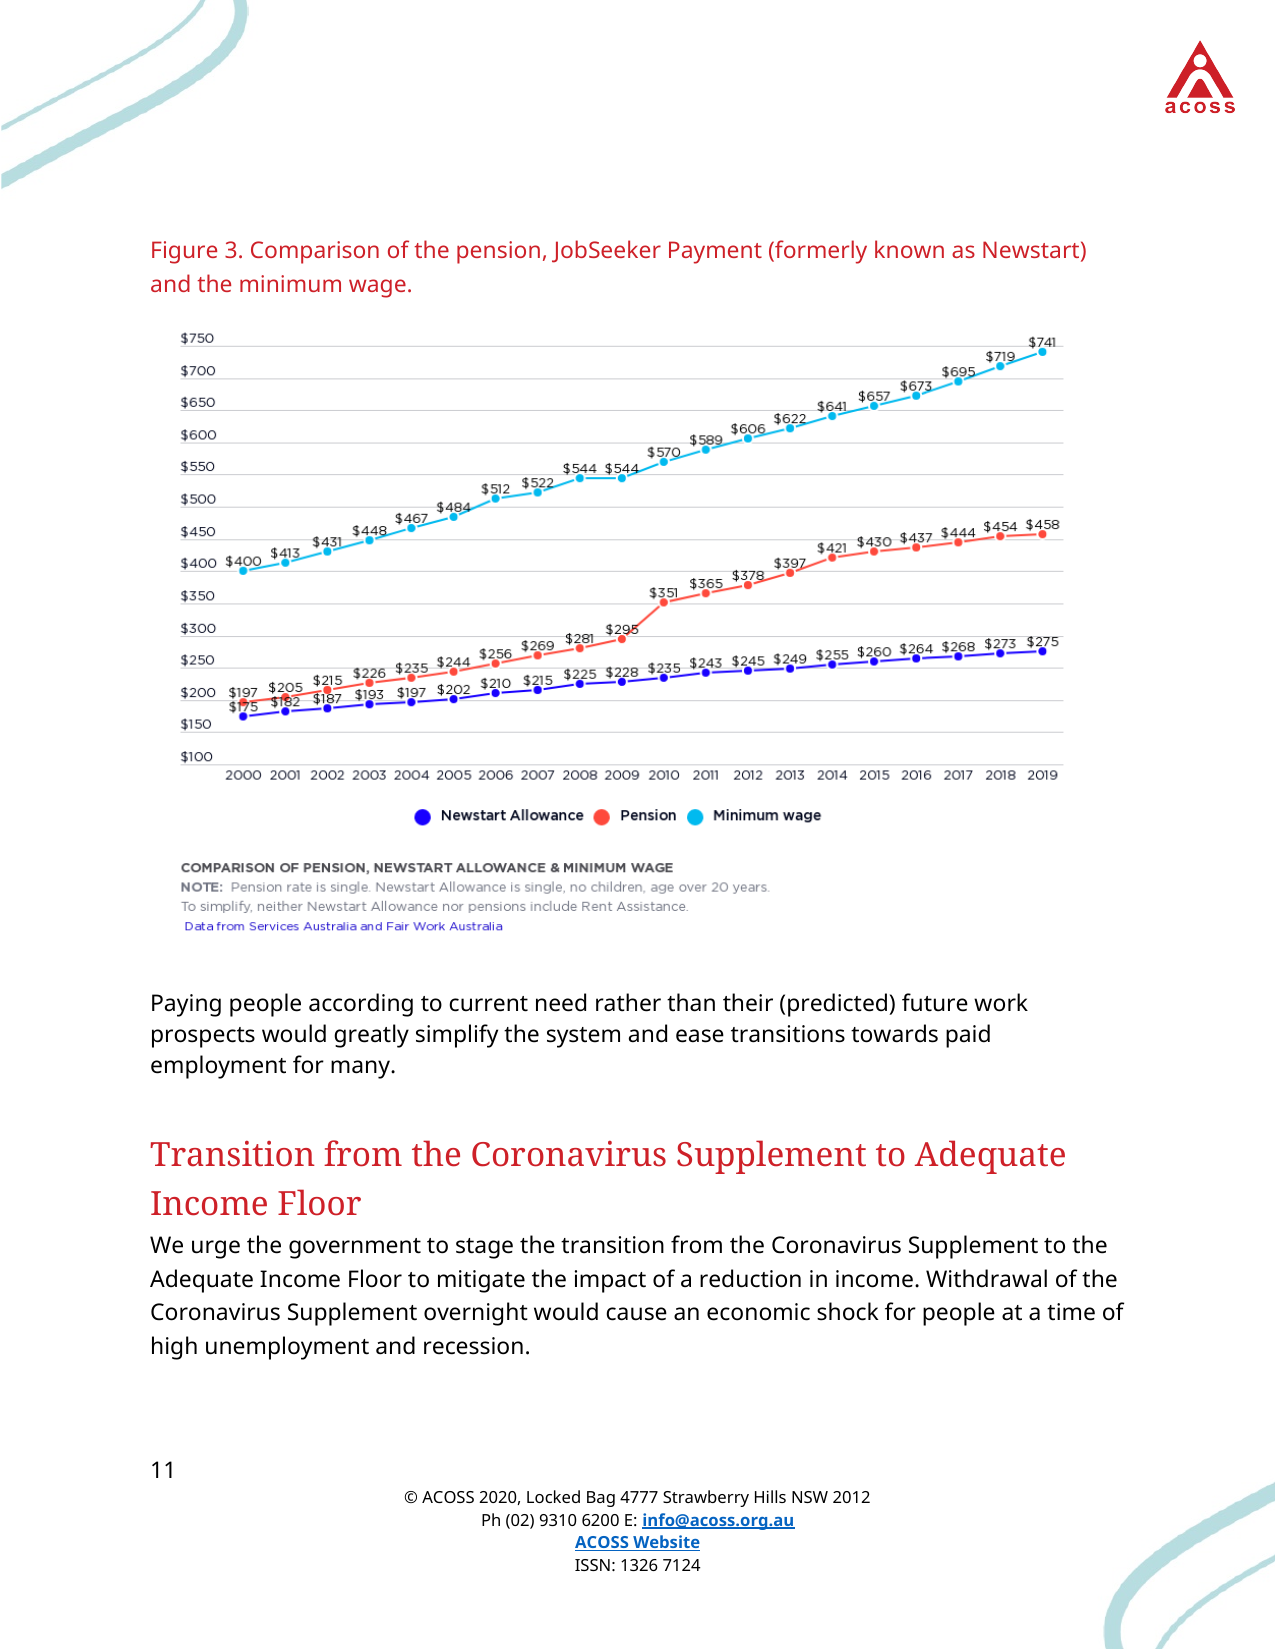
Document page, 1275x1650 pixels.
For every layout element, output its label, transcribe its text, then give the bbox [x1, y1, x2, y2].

subtitle Figure 3. Comparison of the pension, JobSeeker Payment (formerly known as Newstart) and the minimum wage. [150, 200, 1125, 299]
subtitle Transition from the Coronavirus Supplement to Adequate Income Floor [150, 1131, 1125, 1225]
text We urge the government to stage the transition from the Coronavirus Supplement to the Adequate Income Floor to mitigate the impact of a reduction in income. Withdrawal of the Coronavirus Supplement overnight would cause an economic shock for people at a time of high unemployment and recession. [150, 1229, 1125, 1361]
text Paying people according to current need rather than their (predicted) future work prospects would greatly simplify the system and ease transitions towards paid employment for many. [150, 987, 1125, 1081]
picture [1, 0, 1275, 1649]
